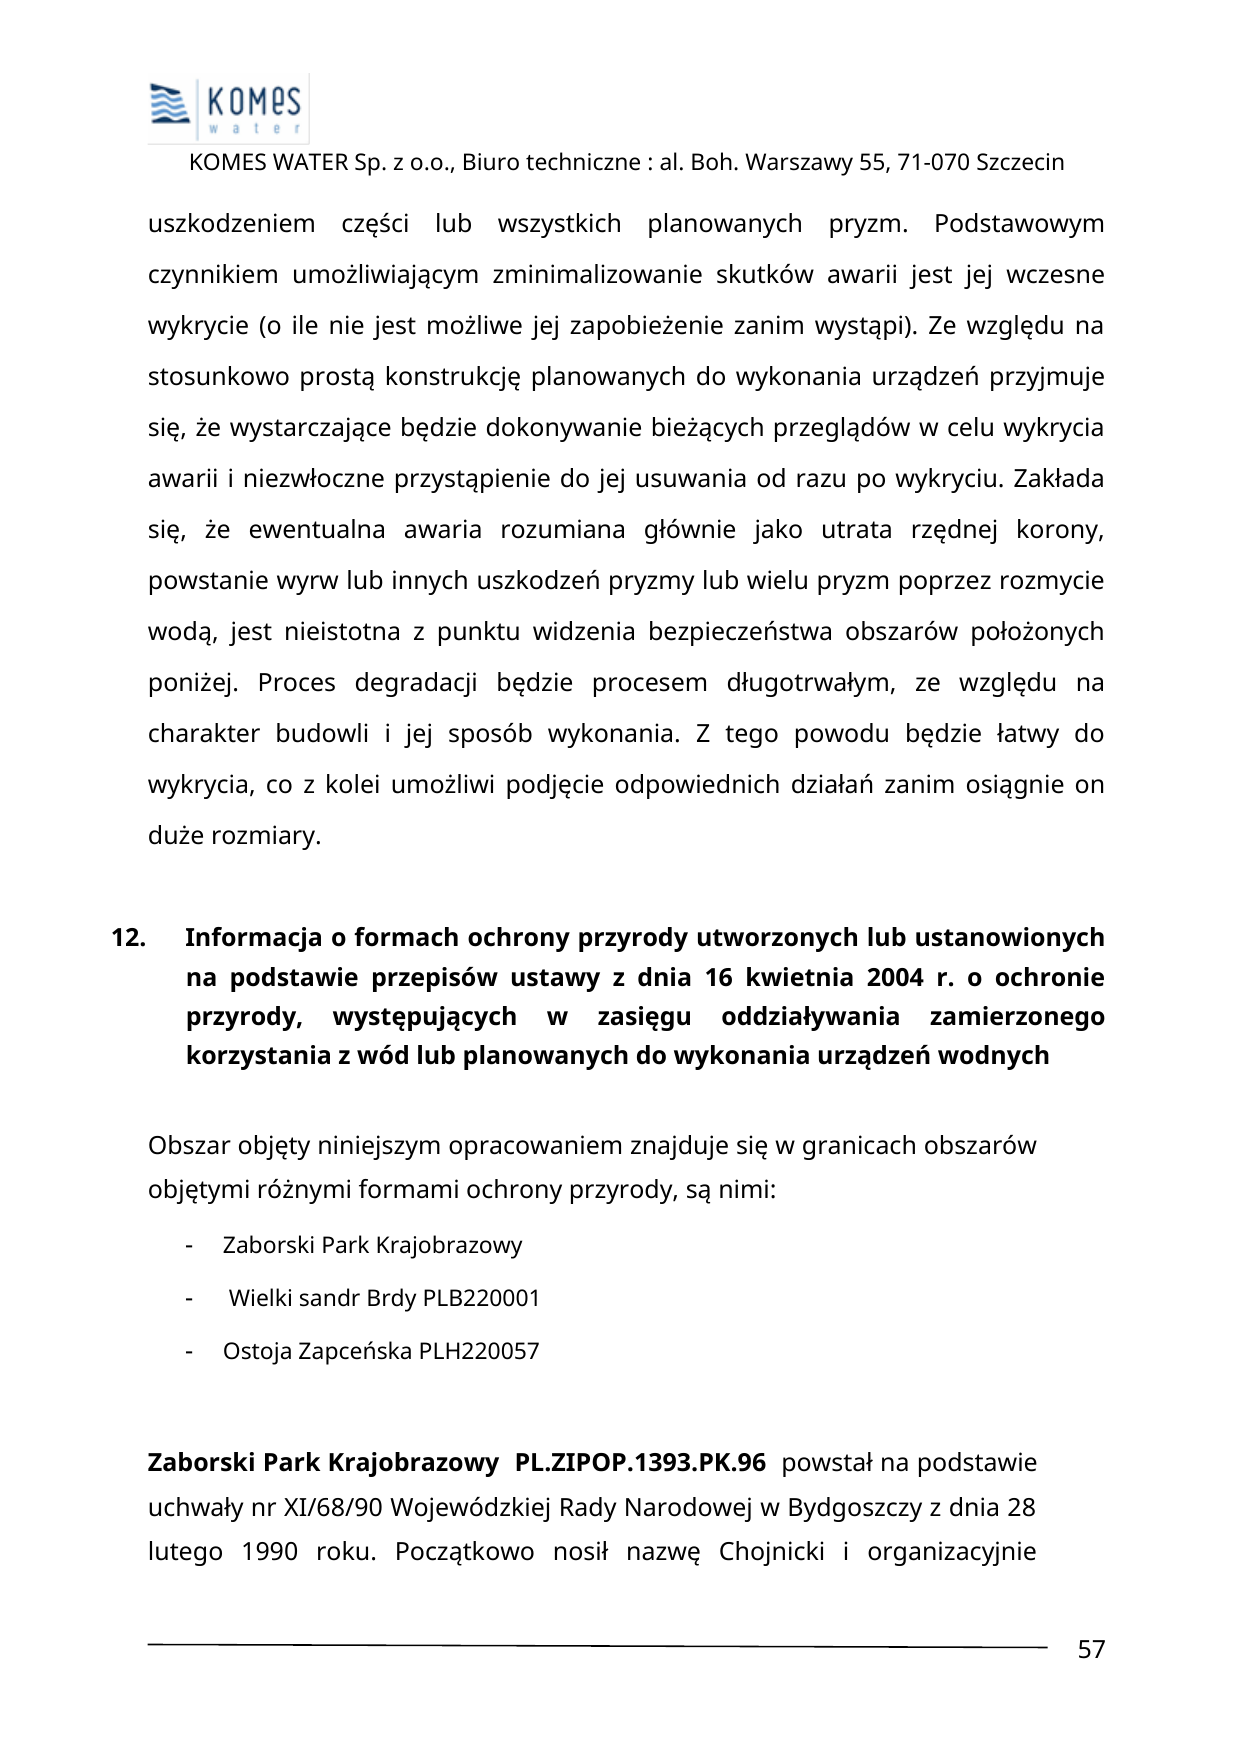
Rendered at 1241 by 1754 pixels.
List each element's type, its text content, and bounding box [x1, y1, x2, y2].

subtitle Informacja o formach ochrony przyrody utworzonych lub ustanowionych na podstawie przepisów ustawy z dnia 16 kwietnia 2004 r. o ochronie przyrody, występujących w zasięgu oddziaływania zamierzonego korzystania z wód lub planowanych do wykonania urządzeń wodnych [111, 920, 1106, 1072]
list Zaborski Park Krajobrazowy [185, 1229, 1038, 1260]
list Ostoja Zapceńska PLH220057 [185, 1335, 1038, 1366]
list Wielki sandr Brdy PLB220001 [185, 1282, 1038, 1313]
text Obszar objęty niniejszym opracowaniem znajduje się w granicach obszarów objętymi różnymi formami ochrony przyrody, są nimi: [148, 1128, 1038, 1206]
picture [147, 73, 311, 146]
